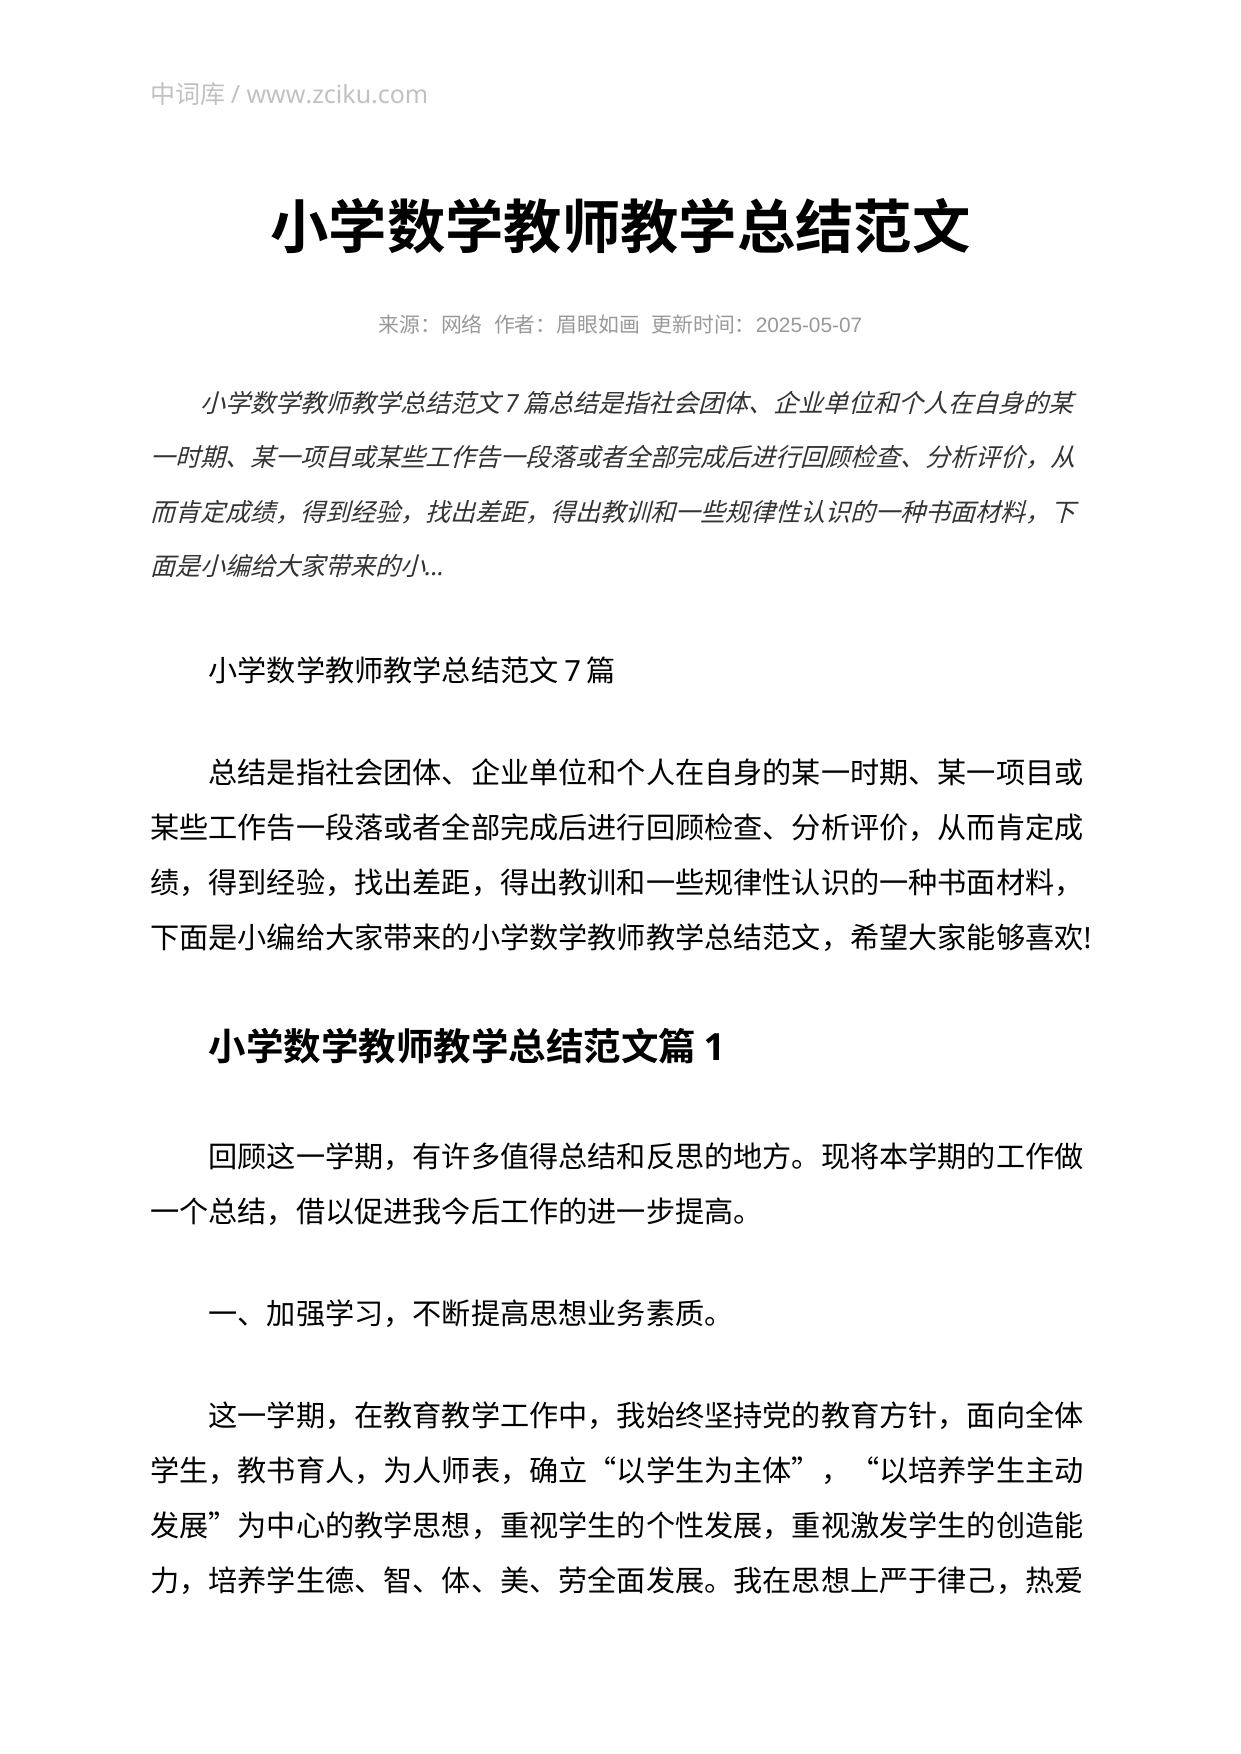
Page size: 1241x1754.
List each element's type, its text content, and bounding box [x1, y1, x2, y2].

subtitle 小学数学教师教学总结范文 [150, 181, 1090, 266]
text 一、加强学习，不断提高思想业务素质。 [150, 1291, 1090, 1333]
text 来源：网络 作者：眉眼如画 更新时间：2025-05-07 [150, 313, 1090, 337]
text 小学数学教师教学总结范文篇1 [150, 1016, 1090, 1071]
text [150, 1392, 1090, 1599]
text 小学数学教师教学总结范文7篇 [150, 648, 1090, 690]
text 总结是指社会团体、企业单位和个人在自身的某一时期、某一项目或某些工作告一段落或者全部完成后进行回顾检查、分析评价，从而肯定成绩，得到经验，找出差距，得出教训和一些规律性认识的一种书面材料，下面是小编给大家带来的小学数学教师教学总结范文，希望大家能够喜欢! [150, 750, 1090, 957]
text 回顾这一学期，有许多值得总结和反思的地方。现将本学期的工作做一个总结，借以促进我今后工作的进一步提高。 [150, 1134, 1090, 1231]
text 小学数学教师教学总结范文7篇总结是指社会团体、企业单位和个人在自身的某一时期、某一项目或某些工作告一段落或者全部完成后进行回顾检查、分析评价，从而肯定成绩，得到经验，找出差距，得出教训和一些规律性认识的一种书面材料，下面是小编给大家带来的小... [150, 383, 1090, 583]
